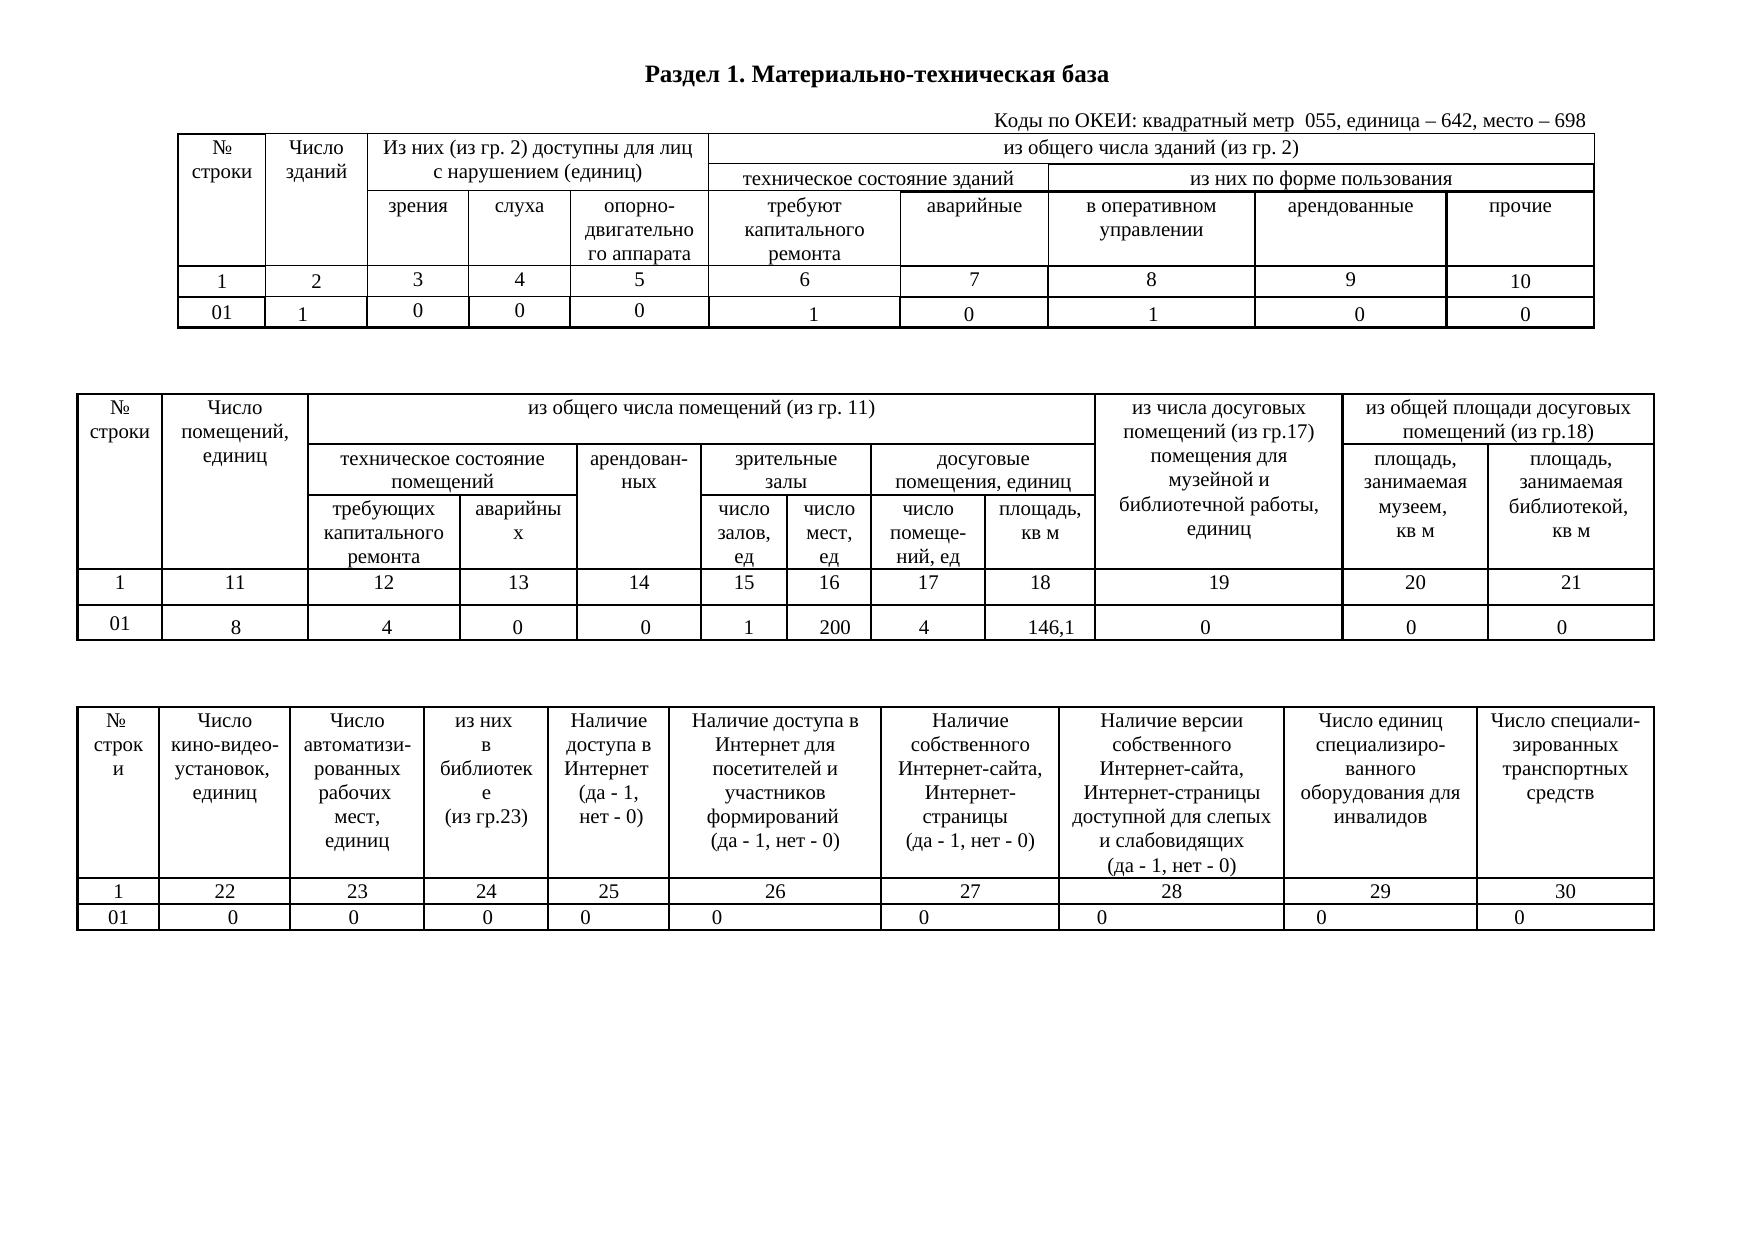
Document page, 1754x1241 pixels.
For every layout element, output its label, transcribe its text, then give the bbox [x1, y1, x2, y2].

table_header № строки [79, 708, 158, 877]
table_header Наличие доступа в Интернет для посетителей и участников формирований (да - 1, нет - 0) [670, 708, 880, 877]
table_cell № строки [179, 135, 265, 265]
table_header Число помещений, единиц [163, 395, 307, 568]
table_cell 0 [578, 606, 700, 639]
table_cell из них по форме пользования [1049, 165, 1593, 190]
table_cell 0 [368, 297, 468, 326]
table_cell техническое состояние помещений [309, 445, 576, 493]
table_cell 0 [470, 297, 569, 326]
table_cell техническое состояние зданий [709, 164, 1048, 190]
table_cell число мест, ед [788, 496, 870, 568]
table_cell 29 [1285, 879, 1476, 903]
table_cell 1 [710, 297, 899, 326]
table_cell в оперативном управлении [1049, 193, 1254, 265]
table_cell требующих капитального ремонта [309, 496, 459, 568]
table_header из них в библиотеке (из гр.23) [425, 708, 547, 877]
table_cell 22 [160, 879, 289, 903]
table_cell 26 [670, 879, 880, 903]
table_cell 01 [179, 298, 264, 326]
table_header Число кино-видео-установок, единиц [160, 708, 289, 877]
table_cell 30 [1478, 879, 1653, 903]
table_cell 17 [872, 570, 984, 603]
table_cell 0 [1285, 905, 1476, 929]
table_cell 5 [571, 266, 708, 296]
table_cell 9 [1256, 267, 1445, 296]
table_cell 23 [291, 879, 423, 903]
table_cell 146,1 [986, 606, 1094, 639]
table_cell прочие [1448, 193, 1593, 265]
table_cell 0 [670, 905, 880, 929]
table_cell 24 [425, 879, 547, 903]
table_cell 16 [788, 570, 870, 603]
table_cell 8 [1049, 267, 1254, 296]
table_cell 28 [1060, 879, 1283, 903]
table_cell 0 [571, 297, 708, 326]
table_cell 0 [425, 905, 547, 929]
table_cell 1 [702, 606, 786, 639]
table_cell 0 [1060, 905, 1283, 929]
table_cell 25 [549, 879, 668, 903]
table_cell 12 [309, 570, 459, 603]
table_cell 10 [1448, 267, 1593, 296]
table_header № строки [79, 395, 161, 568]
table_cell 3 [368, 266, 468, 296]
table_cell 13 [461, 570, 576, 603]
table_cell 1 [1049, 298, 1254, 326]
table_cell 0 [1256, 298, 1445, 326]
table_cell 4 [309, 606, 459, 639]
table_cell 0 [291, 905, 423, 929]
table_header Число специали-зированных транспортных средств [1478, 708, 1653, 877]
table_cell Из них (из гр. 2) доступны для лиц с нарушением (единиц) [368, 134, 708, 190]
table_header Наличие доступа в Интернет (да - 1, нет - 0) [549, 708, 668, 877]
table_cell арендованные [1256, 193, 1445, 265]
table_cell 0 [160, 905, 289, 929]
table_cell досуговые помещения, единиц [872, 445, 1094, 493]
table_cell 0 [549, 905, 668, 929]
table_cell слуха [469, 191, 570, 265]
table_cell 20 [1344, 570, 1487, 603]
table_cell 21 [1489, 570, 1653, 603]
table_cell 18 [986, 570, 1094, 603]
table_cell 01 [79, 606, 161, 639]
table_cell 19 [1096, 570, 1341, 603]
text Раздел 1. Материально-техническая база [89, 59, 1665, 88]
table_cell аварийных [461, 496, 576, 568]
table_cell 0 [1478, 905, 1653, 929]
table_cell 14 [578, 570, 700, 603]
table_cell арендован-ных [578, 445, 700, 568]
table_cell опорно-двигательного аппарата [571, 191, 708, 265]
table_header Число единиц специализиро-ванного оборудования для инвалидов [1285, 708, 1476, 877]
table_header Число автоматизи- рованных рабочих мест, единиц [291, 708, 423, 877]
table_cell из общего числа зданий (из гр. 2) [709, 134, 1594, 163]
table_cell 15 [702, 570, 786, 603]
table_header из числа досуговых помещений (из гр.17) помещения для музейной и библиотечной работы, единиц [1096, 395, 1341, 568]
table_cell 1 [266, 297, 366, 326]
table_cell 0 [1448, 298, 1593, 326]
table_cell 6 [709, 266, 900, 296]
table_header из общего числа помещений (из гр. 11) [309, 395, 1094, 443]
table_cell 1 [79, 879, 158, 903]
table_header Наличие версии собственного Интернет-сайта, Интернет-страницы доступной для слепых и слабовидящих (да - 1, нет - 0) [1060, 708, 1283, 877]
table_cell 0 [901, 298, 1047, 326]
table_cell требуют капитального ремонта [709, 191, 900, 265]
table_cell 8 [163, 606, 307, 639]
table_cell 7 [901, 267, 1047, 296]
table_cell 0 [1344, 606, 1487, 639]
table_cell 2 [266, 266, 367, 296]
table_cell 4 [469, 266, 570, 296]
table_cell 1 [79, 570, 161, 603]
table_cell 01 [79, 905, 158, 929]
table_cell зрения [368, 191, 468, 265]
table_header Наличие собственного Интернет-сайта, Интернет- страницы (да - 1, нет - 0) [882, 708, 1058, 877]
table_cell 4 [872, 606, 984, 639]
table_cell 27 [882, 879, 1058, 903]
table_cell 11 [163, 570, 307, 603]
table_cell 1 [179, 267, 265, 296]
table_cell 200 [788, 606, 870, 639]
table_cell Число зданий [266, 134, 367, 265]
table_cell площадь, кв м [986, 496, 1094, 568]
table_cell зрительные залы [702, 445, 870, 493]
table_cell число залов, ед [702, 496, 786, 568]
table_header из общей площади досуговых помещений (из гр.18) [1344, 395, 1653, 443]
table_cell 0 [461, 606, 576, 639]
table_cell аварийные [901, 193, 1048, 265]
table_cell площадь, занимаемая музеем, кв м [1344, 445, 1487, 568]
table_cell 0 [1489, 606, 1653, 639]
table_cell 0 [882, 905, 1058, 929]
table_cell 0 [1096, 606, 1341, 639]
table_cell площадь, занимаемая библиотекой, кв м [1489, 445, 1653, 568]
table_cell число помеще-ний, ед [872, 496, 984, 568]
table_header Коды по ОКЕИ: квадратный метр 055, единица – 642, место – 698 [74, 100, 1597, 132]
